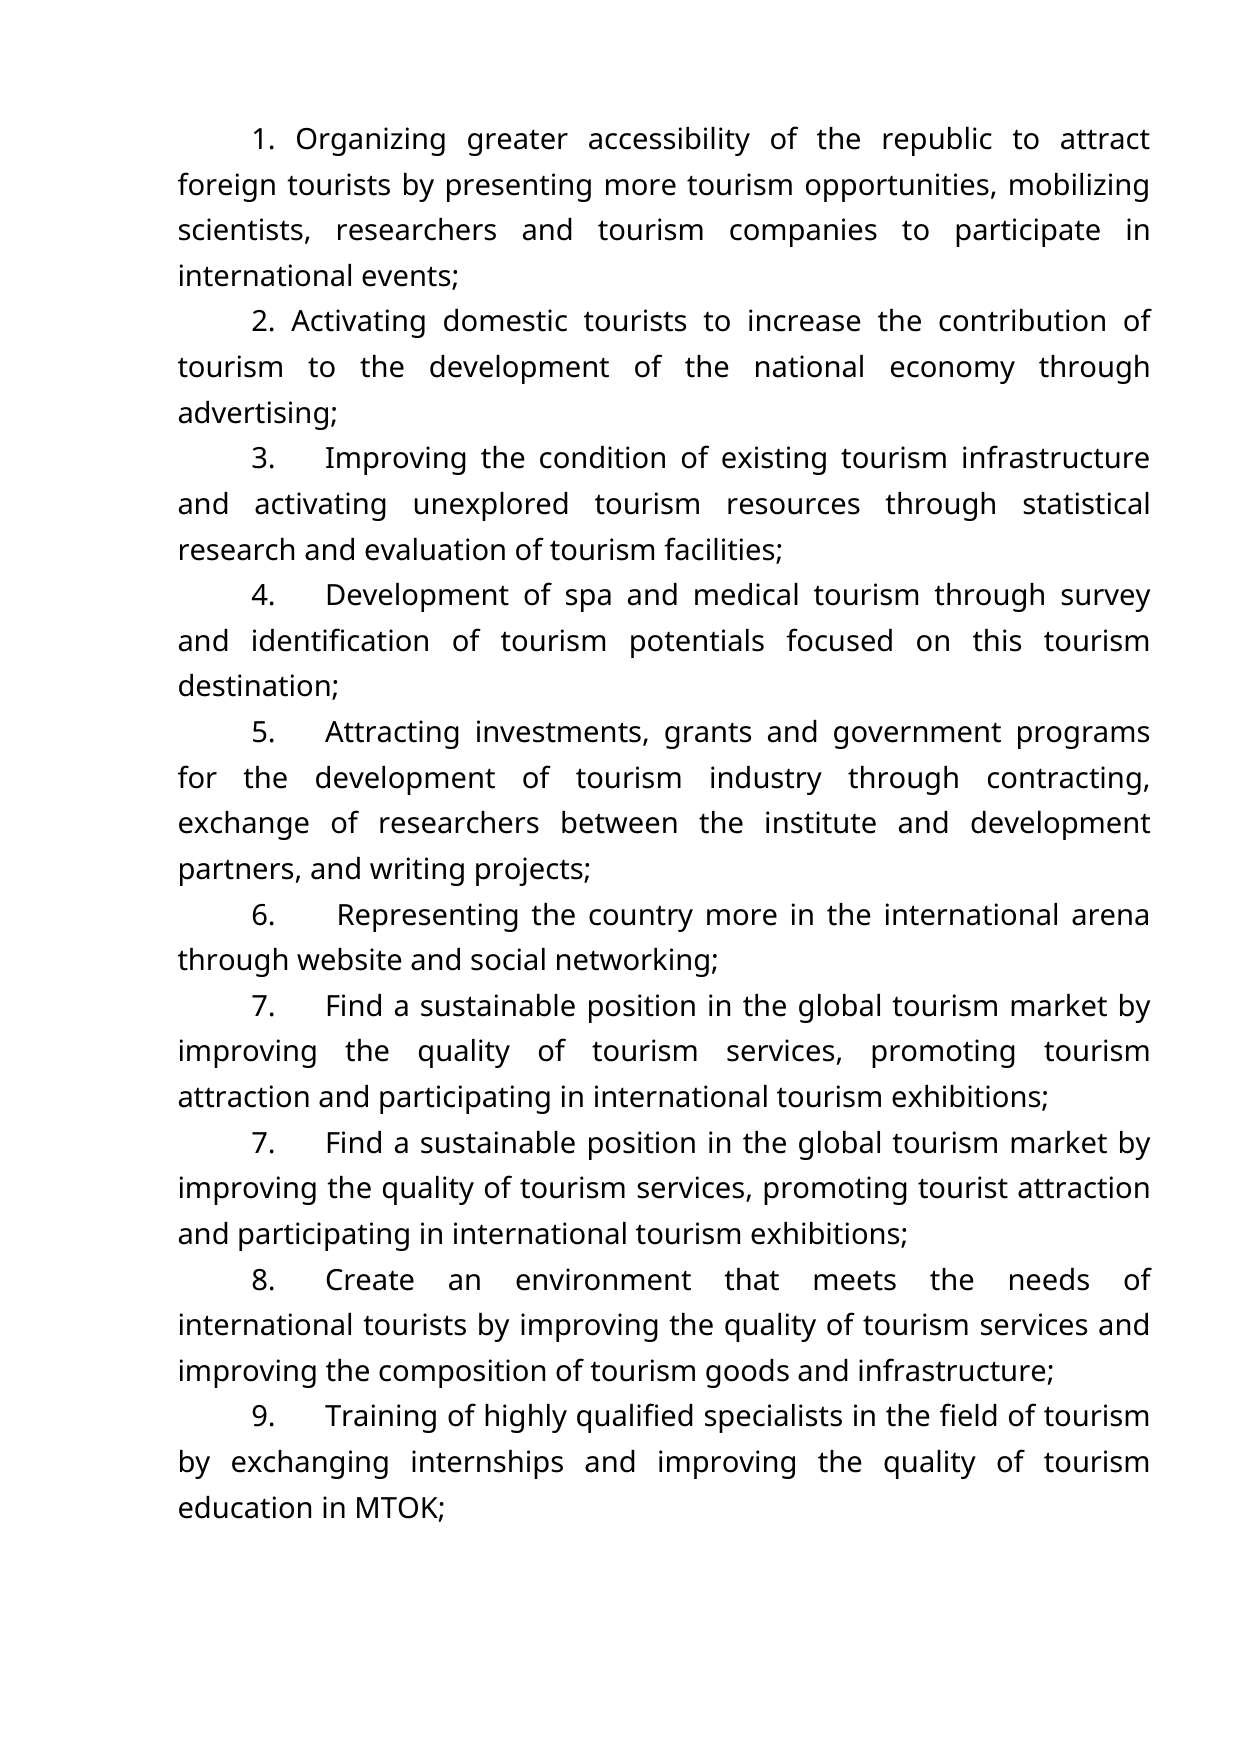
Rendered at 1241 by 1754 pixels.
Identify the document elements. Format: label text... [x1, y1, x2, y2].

text 4. Development of spa and medical tourism through survey and identification of tourism potentials focused on this tourism destination; [177, 574, 1152, 705]
text 2. Activating domestic tourists to increase the contribution of tourism to the development of the national economy through advertising; [177, 301, 1152, 432]
text 6. Representing the country more in the international arena through website and social networking; [177, 894, 1152, 979]
text 5. Attracting investments, grants and government programs for the development of tourism industry through contracting, exchange of researchers between the institute and development partners, and writing projects; [177, 711, 1152, 888]
text 1. Organizing greater accessibility of the republic to attract foreign tourists by presenting more tourism opportunities, mobilizing scientists, researchers and tourism companies to participate in international events; [177, 118, 1152, 295]
text 7. Find a sustainable position in the global tourism market by improving the quality of tourism services, promoting tourist attraction and participating in international tourism exhibitions; [177, 1122, 1152, 1253]
text 7. Find a sustainable position in the global tourism market by improving the quality of tourism services, promoting tourism attraction and participating in international tourism exhibitions; [177, 985, 1152, 1116]
text 3. Improving the condition of existing tourism infrastructure and activating unexplored tourism resources through statistical research and evaluation of tourism facilities; [177, 437, 1152, 568]
text 8. Create an environment that meets the needs of international tourists by improving the quality of tourism services and improving the composition of tourism goods and infrastructure; [177, 1259, 1152, 1390]
text 9. Training of highly qualified specialists in the field of tourism by exchanging internships and improving the quality of tourism education in MTOK; [177, 1396, 1152, 1527]
